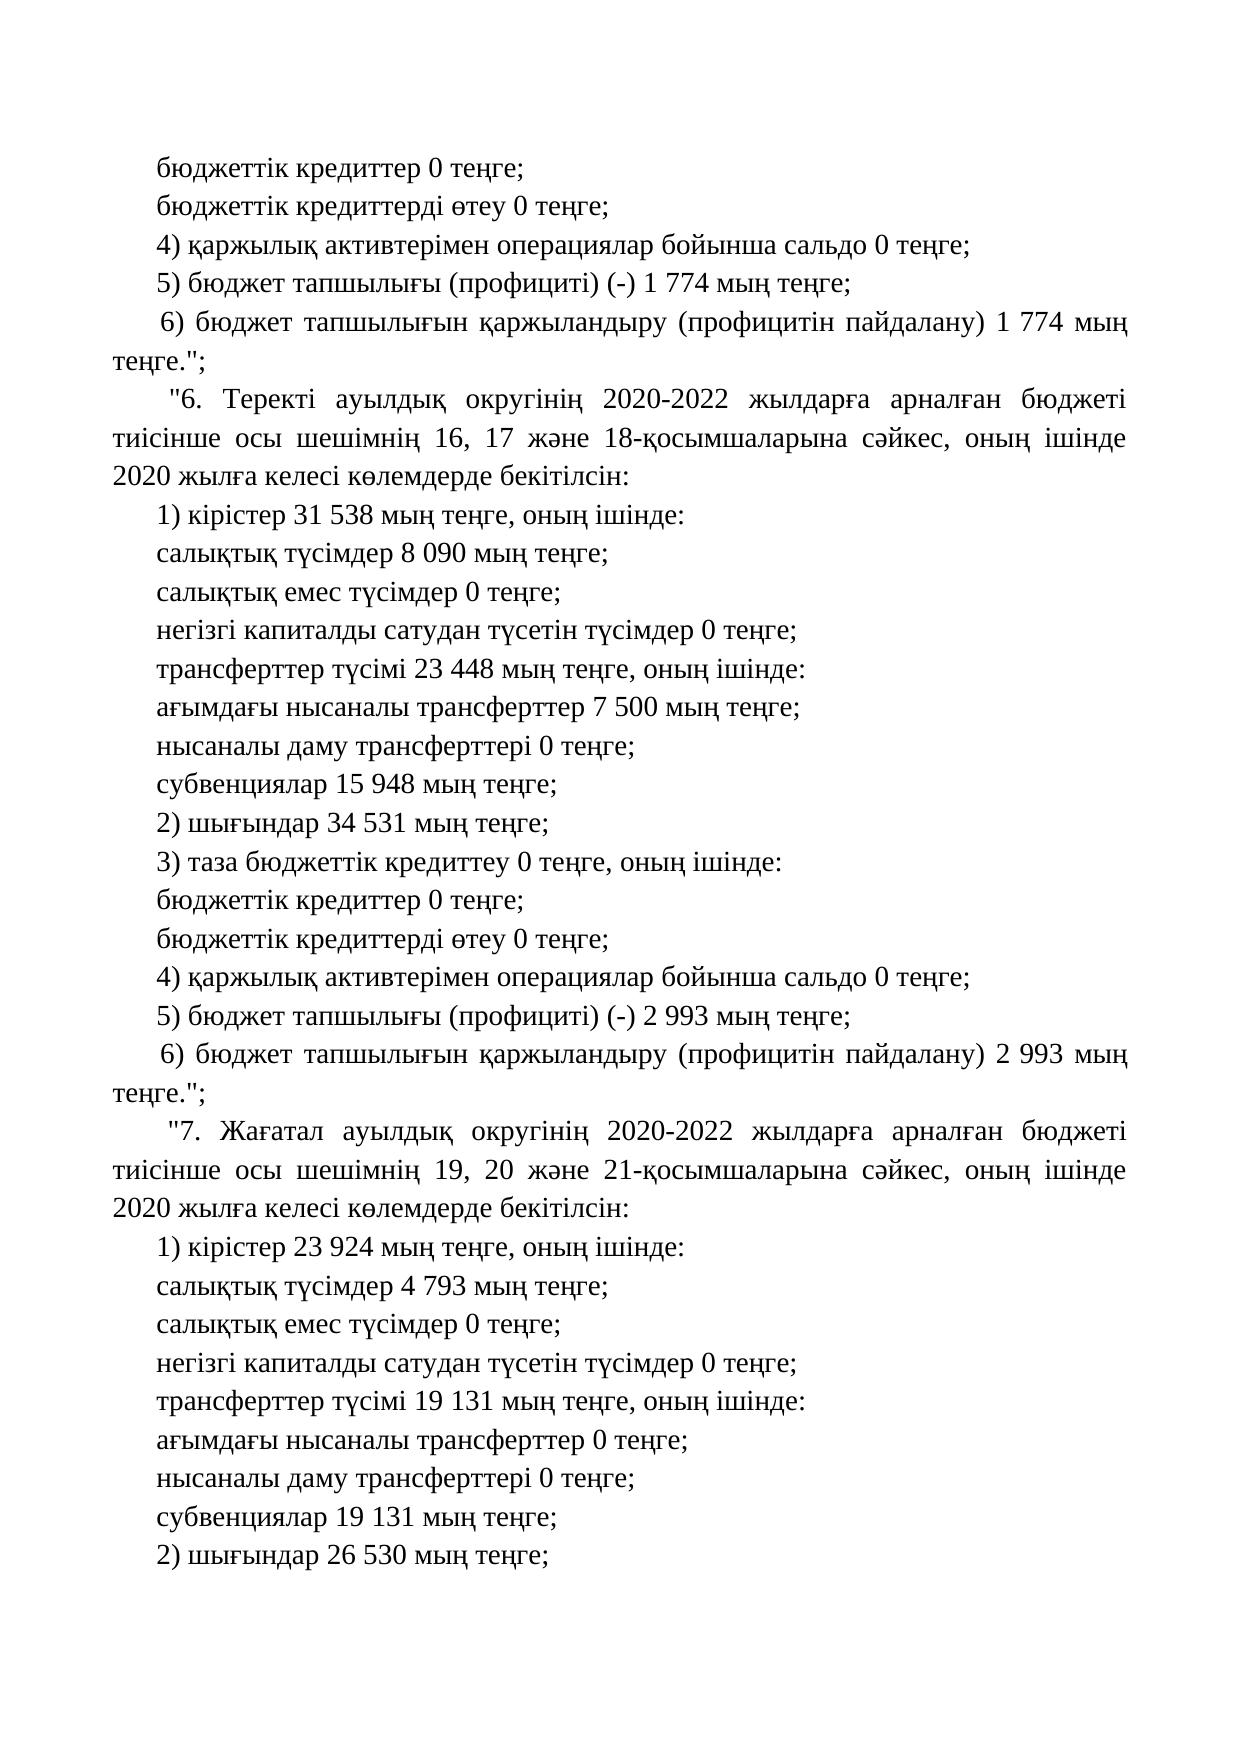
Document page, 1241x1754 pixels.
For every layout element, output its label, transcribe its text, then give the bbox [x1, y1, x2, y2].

text "7. Жағатал ауылдық округінің 2020-2022 жылдарға арналған бюджеті тиісінше осы шешімнің 19, 20 және 21-қосымшаларына сәйкес, оның ішінде 2020 жылға келесі көлемдерде бекітілсін: [112, 1113, 1128, 1224]
text салықтық түсімдер 8 090 мың теңге; [112, 535, 1128, 569]
text 2) шығындар 26 530 мың теңге; [112, 1537, 1128, 1571]
text бюджеттік кредиттерді өтеу 0 теңге; [112, 188, 1128, 222]
text 5) бюджет тапшылығы (профициті) (-) 2 993 мың теңге; [112, 998, 1128, 1031]
text салықтық түсімдер 4 793 мың теңге; [112, 1268, 1128, 1301]
text 3) таза бюджеттік кредиттеу 0 теңге, оның ішінде: [112, 844, 1128, 877]
text 6) бюджет тапшылығын қаржыландыру (профицитін пайдалану) 2 993 мың теңге."; [112, 1036, 1128, 1108]
text ағымдағы нысаналы трансферттер 0 теңге; [112, 1422, 1128, 1455]
text 4) қаржылық активтерімен операциялар бойынша сальдо 0 теңге; [112, 959, 1128, 993]
text бюджеттік кредиттерді өтеу 0 теңге; [112, 921, 1128, 954]
text субвенциялар 19 131 мың теңге; [112, 1499, 1128, 1532]
text 6) бюджет тапшылығын қаржыландыру (профицитін пайдалану) 1 774 мың теңге."; [112, 304, 1128, 376]
text салықтық емес түсімдер 0 теңге; [112, 574, 1128, 607]
text бюджеттік кредиттер 0 теңге; [112, 882, 1128, 916]
text 1) кірістер 23 924 мың теңге, оның ішінде: [112, 1229, 1128, 1263]
text салықтық емес түсімдер 0 теңге; [112, 1306, 1128, 1340]
text нысаналы даму трансферттері 0 теңге; [112, 1460, 1128, 1494]
text субвенциялар 15 948 мың теңге; [112, 767, 1128, 800]
text ағымдағы нысаналы трансферттер 7 500 мың теңге; [112, 689, 1128, 723]
text "6. Теректі ауылдық округінің 2020-2022 жылдарға арналған бюджеті тиісінше осы шешімнің 16, 17 және 18-қосымшаларына сәйкес, оның ішінде 2020 жылға келесі көлемдерде бекітілсін: [112, 381, 1128, 492]
text негізгі капиталды сатудан түсетін түсімдер 0 теңге; [112, 612, 1128, 646]
text нысаналы даму трансферттері 0 теңге; [112, 728, 1128, 762]
text 2) шығындар 34 531 мың теңге; [112, 805, 1128, 839]
text бюджеттік кредиттер 0 теңге; [112, 150, 1128, 183]
text трансферттер түсімі 19 131 мың теңге, оның ішінде: [112, 1383, 1128, 1417]
text 1) кірістер 31 538 мың теңге, оның ішінде: [112, 497, 1128, 530]
text негізгі капиталды сатудан түсетін түсімдер 0 теңге; [112, 1345, 1128, 1378]
text 5) бюджет тапшылығы (профициті) (-) 1 774 мың теңге; [112, 266, 1128, 299]
text 4) қаржылық активтерімен операциялар бойынша сальдо 0 теңге; [112, 227, 1128, 261]
text трансферттер түсімі 23 448 мың теңге, оның ішінде: [112, 651, 1128, 684]
